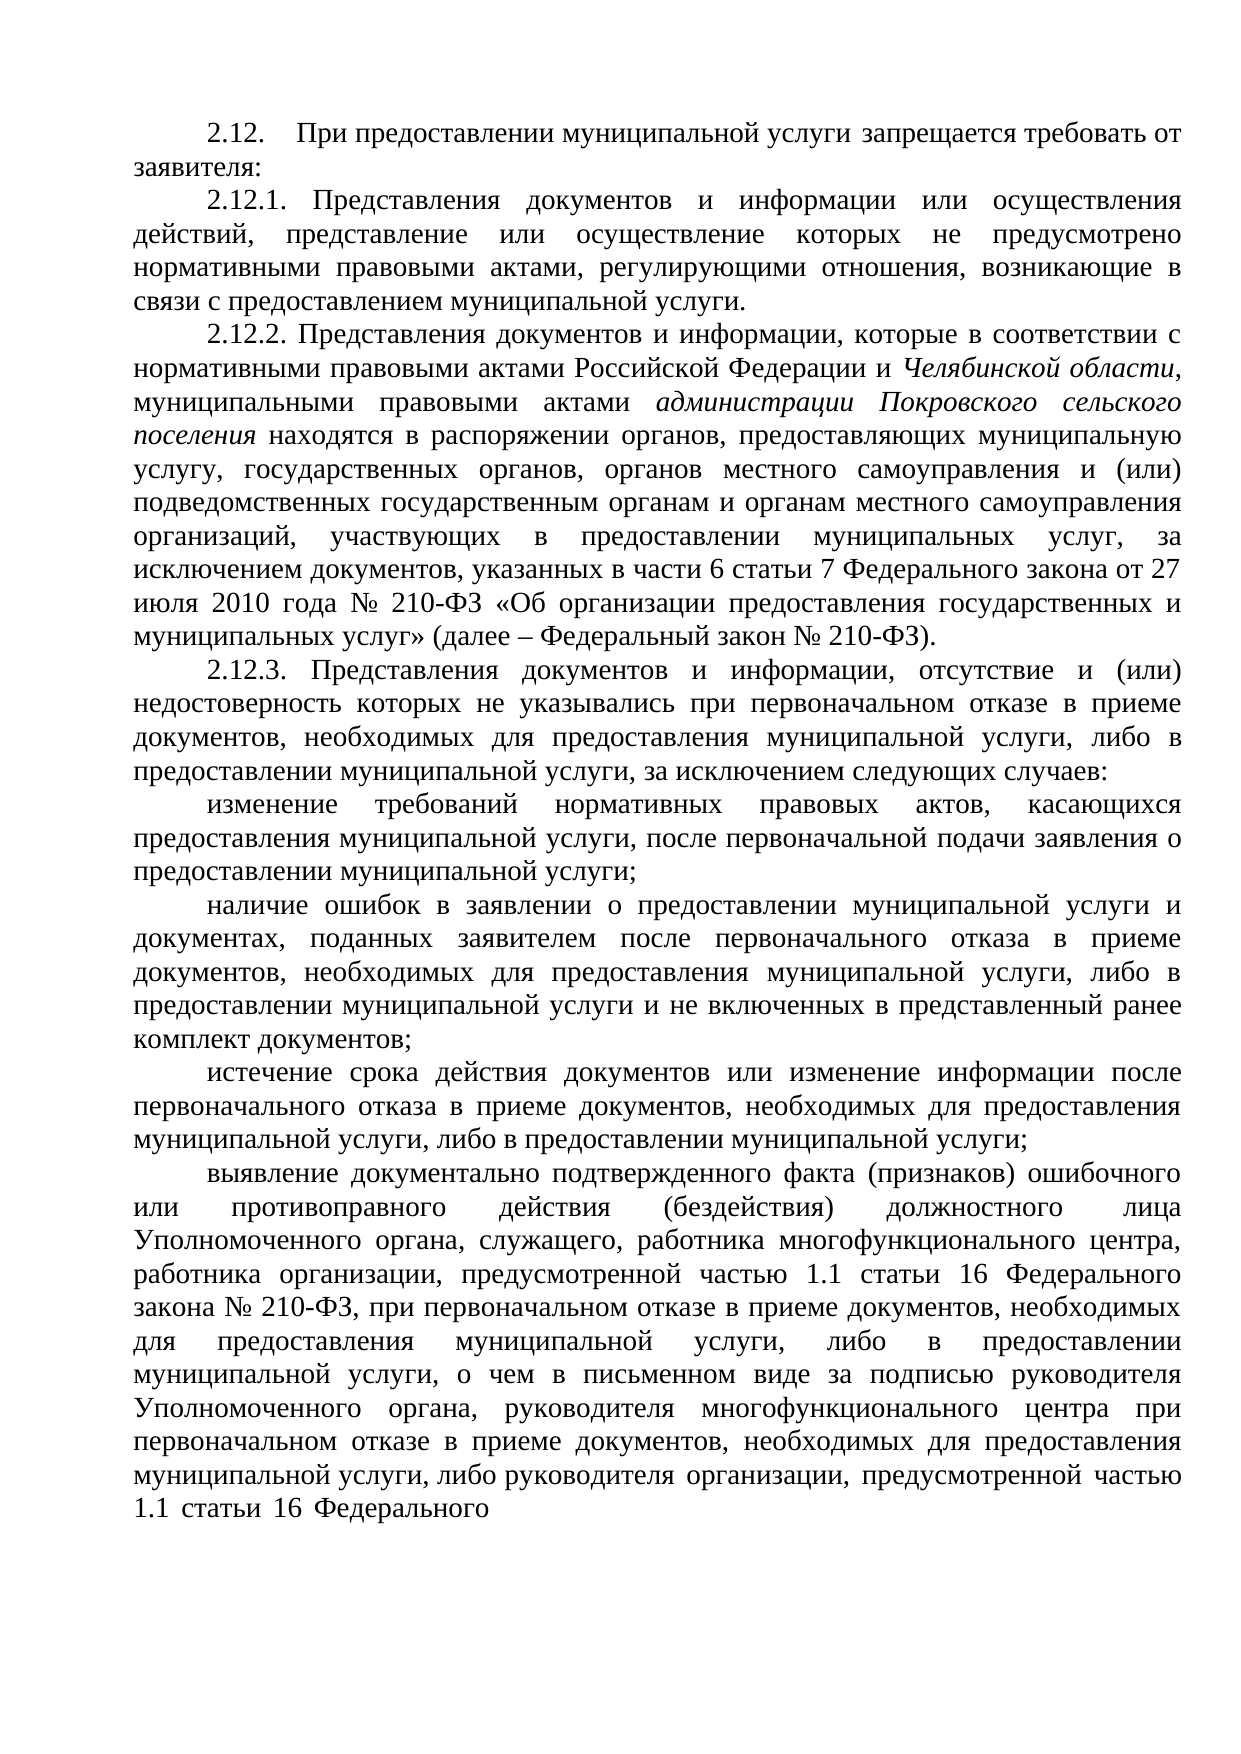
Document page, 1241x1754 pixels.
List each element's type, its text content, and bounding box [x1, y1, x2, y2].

list Представления документов и информации или осуществления действий, представление или осуществление которых не предусмотрено нормативными правовыми актами, регулирующими отношения, возникающие в связи с предоставлением муниципальной услуги. [133, 182, 1182, 317]
text наличие ошибок в заявлении о предоставлении муниципальной услуги и документах, поданных заявителем после первоначального отказа в приеме документов, необходимых для предоставления муниципальной услуги, либо в предоставлении муниципальной услуги и не включенных в представленный ранее комплект документов; [133, 887, 1182, 1054]
text истечение срока действия документов или изменение информации после первоначального отказа в приеме документов, необходимых для предоставления муниципальной услуги, либо в предоставлении муниципальной услуги; [133, 1054, 1182, 1155]
list Представления документов и информации, отсутствие и (или) недостоверность которых не указывались при первоначальном отказе в приеме документов, необходимых для предоставления муниципальной услуги, либо в предоставлении муниципальной услуги, за исключением следующих случаев: [133, 652, 1182, 786]
list Представления документов и информации, которые в соответствии с нормативными правовыми актами Российской Федерации и Челябинской области, муниципальными правовыми актами администрации Покровского сельского поселения находятся в распоряжении органов, предоставляющих муниципальную услугу, государственных органов, органов местного самоуправления и (или) подведомственных государственным органам и органам местного самоуправления организаций, участвующих в предоставлении муниципальных услуг, за исключением документов, указанных в части 6 статьи 7 Федерального закона от 27 июля 2010 года № 210-ФЗ «Об организации предоставления государственных и муниципальных услуг» (далее – Федеральный закон № 210-ФЗ). [133, 317, 1182, 652]
list При предоставлении муниципальной услуги запрещается требовать от заявителя: [133, 115, 1181, 182]
text изменение требований нормативных правовых актов, касающихся предоставления муниципальной услуги, после первоначальной подачи заявления о предоставлении муниципальной услуги; [133, 786, 1182, 887]
text выявление документально подтвержденного факта (признаков) ошибочного или противоправного действия (бездействия) должностного лица Уполномоченного органа, служащего, работника многофункционального центра, работника организации, предусмотренной частью 1.1 статьи 16 Федерального закона № 210-ФЗ, при первоначальном отказе в приеме документов, необходимых для предоставления муниципальной услуги, либо в предоставлении муниципальной услуги, о чем в письменном виде за подписью руководителя Уполномоченного органа, руководителя многофункционального центра при первоначальном отказе в приеме документов, необходимых для предоставления муниципальной услуги, либо руководителя организации, предусмотренной частью 1.1 статьи 16 Федерального [133, 1155, 1182, 1524]
